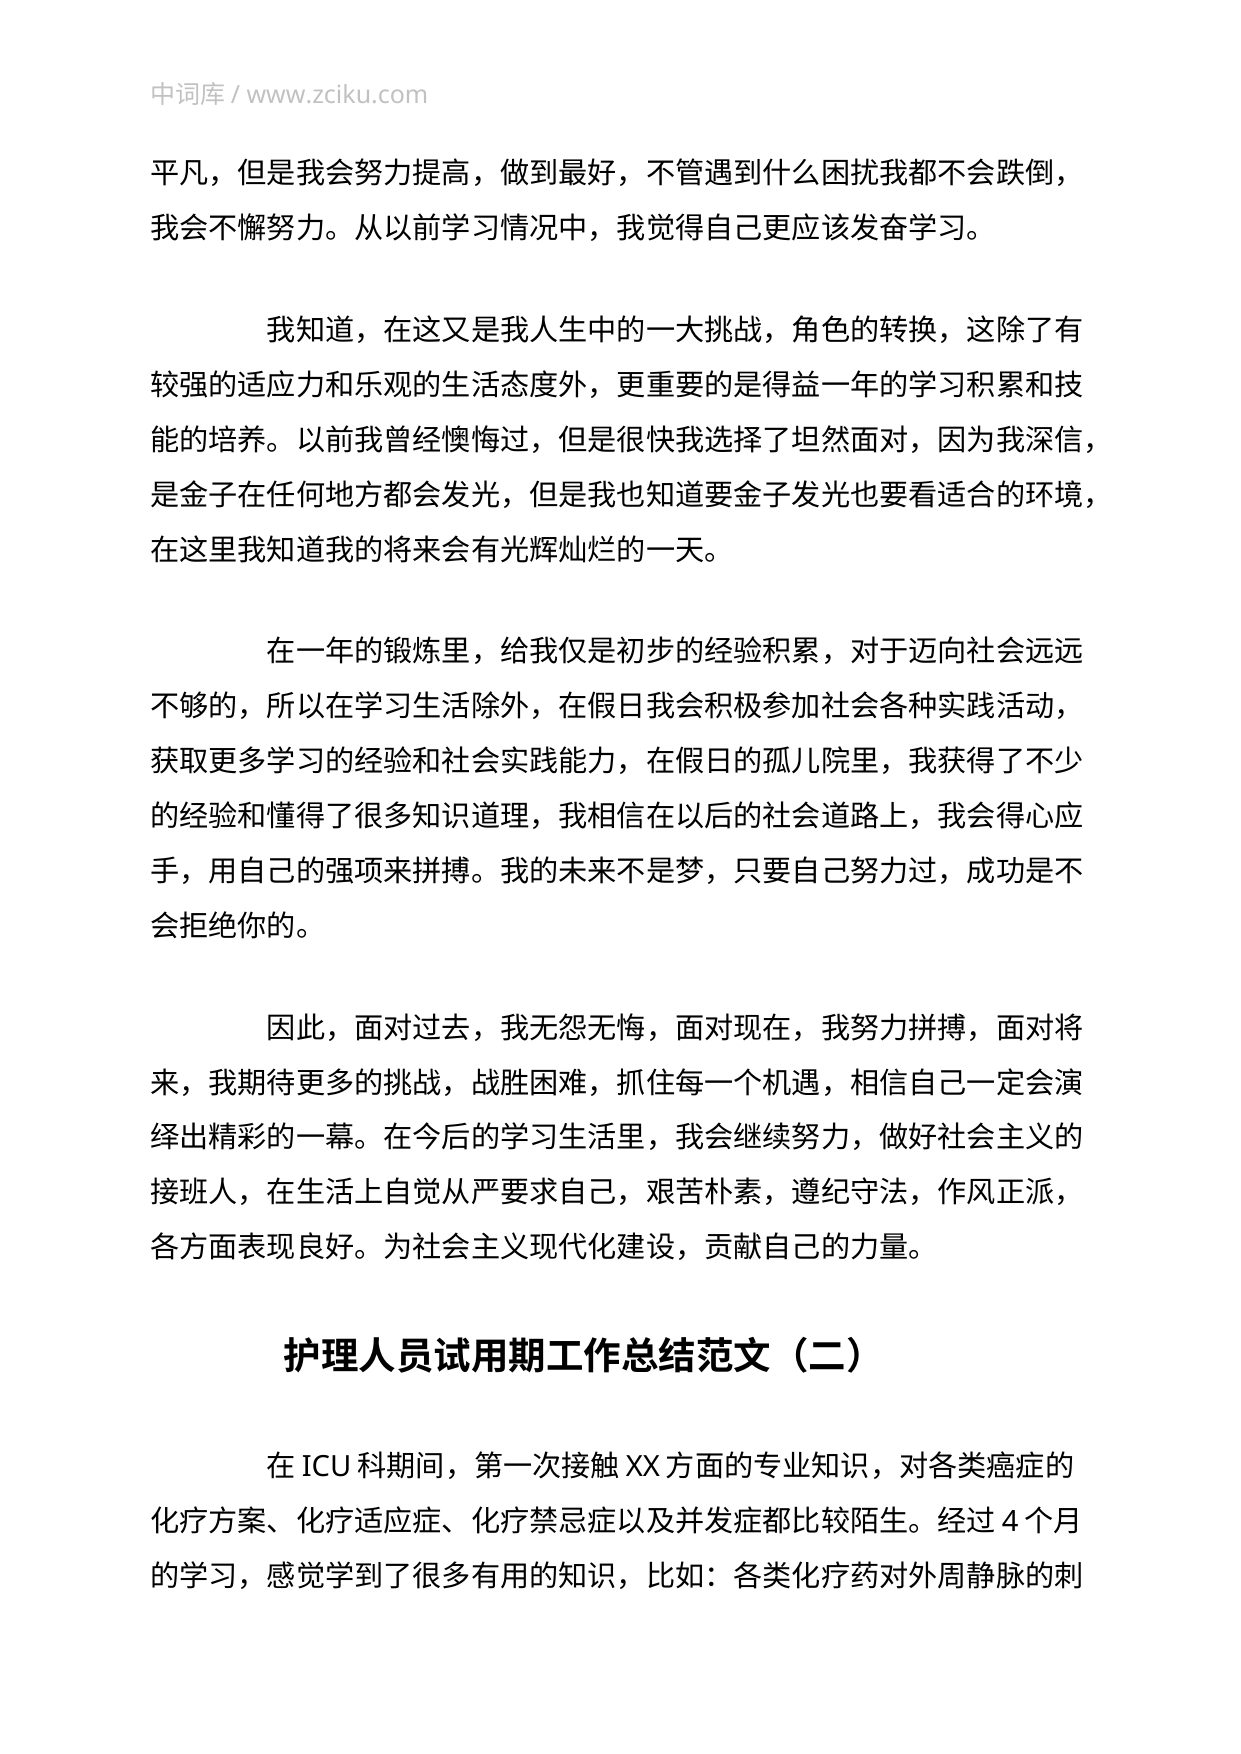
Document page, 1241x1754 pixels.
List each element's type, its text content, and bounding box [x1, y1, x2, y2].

text 我知道，在这又是我人生中的一大挑战，角色的转换，这除了有较强的适应力和乐观的生活态度外，更重要的是得益一年的学习积累和技能的培养。以前我曾经懊悔过，但是很快我选择了坦然面对，因为我深信，是金子在任何地方都会发光，但是我也知道要金子发光也要看适合的环境，在这里我知道我的将来会有光辉灿烂的一天。 [150, 307, 1090, 568]
text 因此，面对过去，我无怨无悔，面对现在，我努力拼搏，面对将来，我期待更多的挑战，战胜困难，抓住每一个机遇，相信自己一定会演绎出精彩的一幕。在今后的学习生活里，我会继续努力，做好社会主义的接班人，在生活上自觉从严要求自己，艰苦朴素，遵纪守法，作风正派，各方面表现良好。为社会主义现代化建设，贡献自己的力量。 [150, 1004, 1090, 1266]
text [150, 150, 1090, 247]
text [150, 1443, 1090, 1595]
text 在一年的锻炼里，给我仅是初步的经验积累，对于迈向社会远远不够的，所以在学习生活除外，在假日我会积极参加社会各种实践活动，获取更多学习的经验和社会实践能力，在假日的孤儿院里，我获得了不少的经验和懂得了很多知识道理，我相信在以后的社会道路上，我会得心应手，用自己的强项来拼搏。我的未来不是梦，只要自己努力过，成功是不会拒绝你的。 [150, 628, 1090, 945]
text 护理人员试用期工作总结范文（二） [150, 1326, 1090, 1380]
